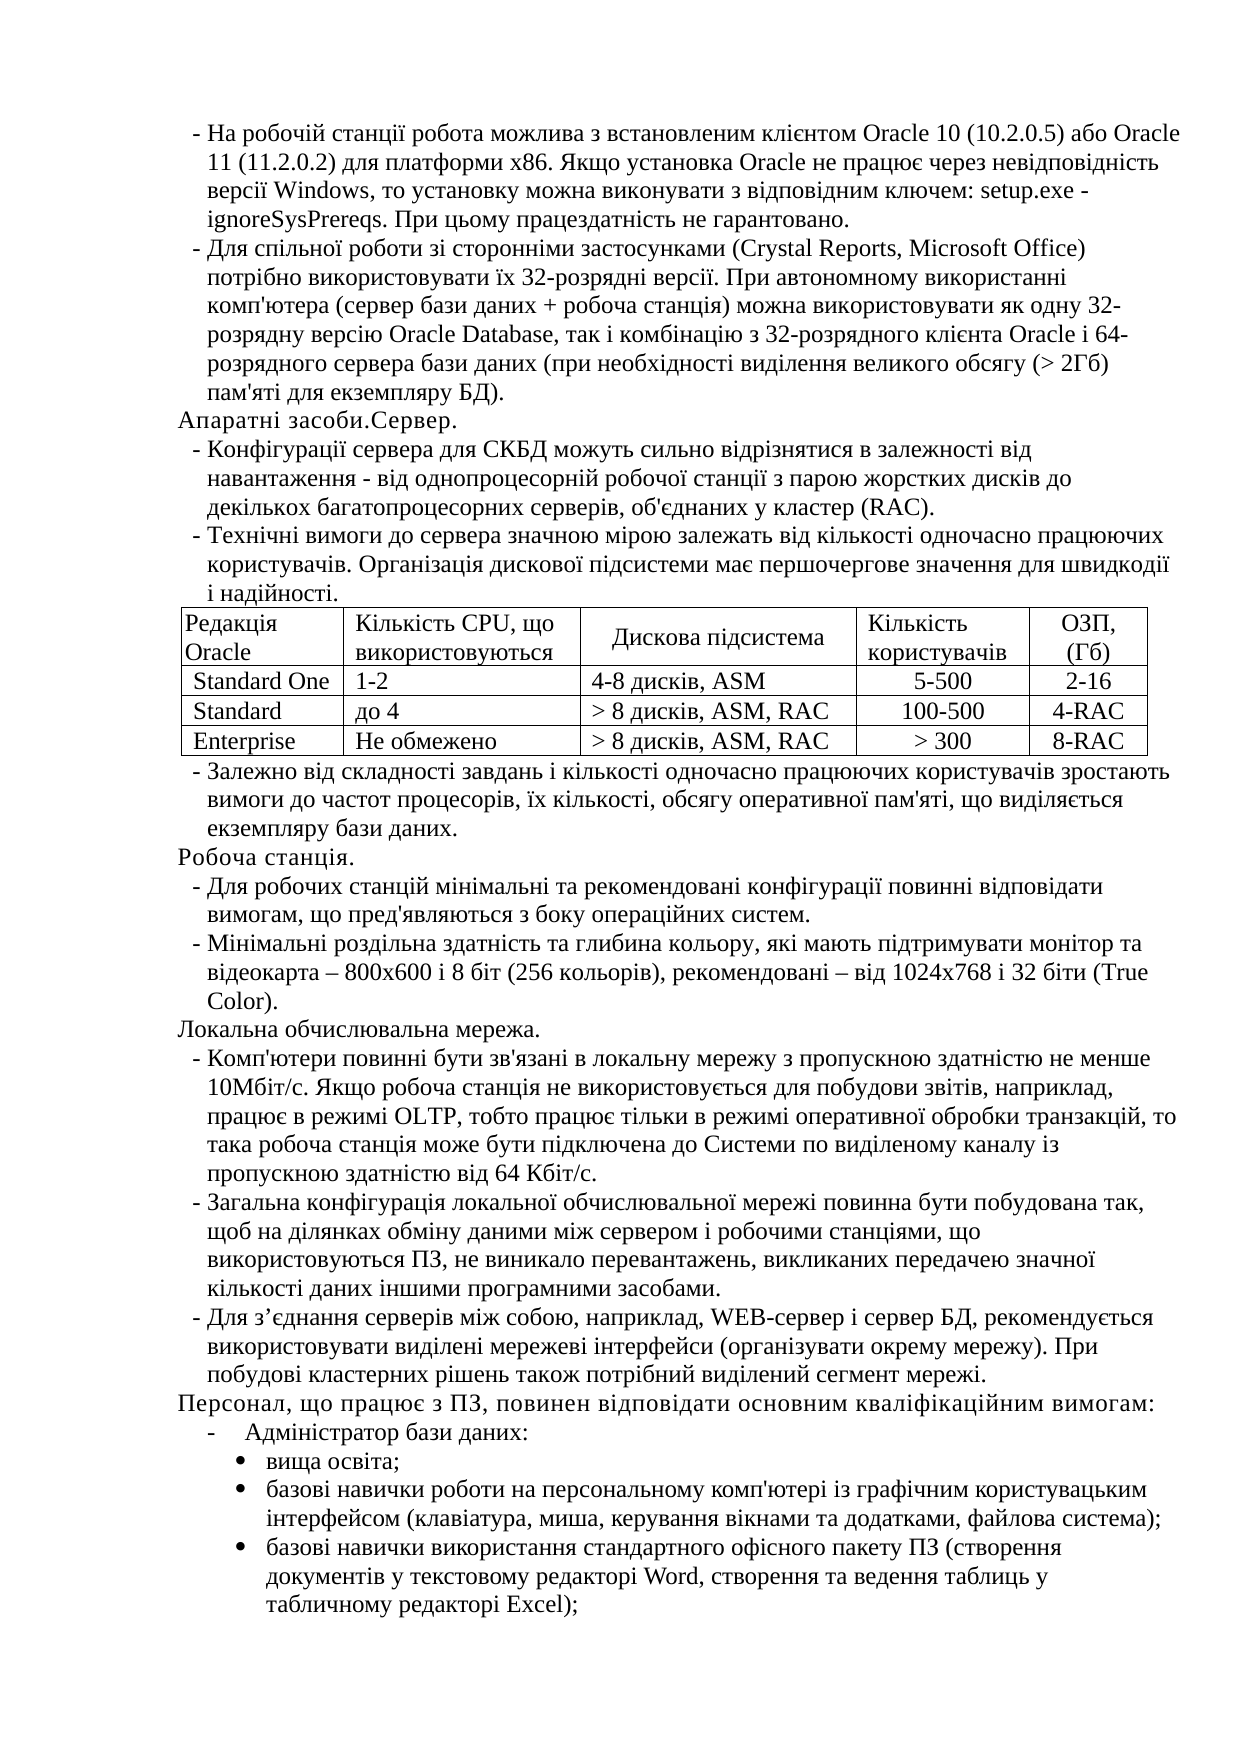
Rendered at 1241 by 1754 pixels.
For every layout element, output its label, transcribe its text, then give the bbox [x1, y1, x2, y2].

table_header ОЗП, (Гб) [1030, 608, 1147, 665]
text Персонал, що працює з ПЗ, повинен відповідати основним кваліфікаційним вимогам: [177, 1388, 1181, 1417]
table_cell до 4 [344, 696, 580, 725]
table_cell Standard [182, 696, 343, 725]
table_cell Не обмежено [344, 726, 580, 755]
text Апаратні засоби.Сервер. [177, 406, 1181, 434]
table_cell 4-RAC [1030, 696, 1147, 725]
list Для з’єднання серверів між собою, наприклад, WEB-сервер і сервер БД, рекомендується використовувати виділені мережеві інтерфейси (організувати окрему мережу). При побудові кластерних рішень також потрібний виділений сегмент мережі. [192, 1302, 1181, 1388]
table_cell Standard One [182, 666, 343, 695]
list На робочій станції робота можлива з встановленим клієнтом Oracle 10 (10.2.0.5) або Oracle 11 (11.2.0.2) для платформи x86. Якщо установка Oracle не працює через невідповідність версії Windows, то установку можна виконувати з відповідним ключем: setup.exe -ignoreSysPrereqs. При цьому працездатність не гарантовано. [192, 118, 1181, 233]
list Конфігурації сервера для СКБД можуть сильно відрізнятися в залежності від навантаження - від однопроцесорній робочої станції з парою жорстких дисків до декількох багатопроцесорних серверів, об'єднаних у кластер (RAC). [192, 434, 1181, 521]
list Загальна конфігурація локальної обчислювальної мережі повинна бути побудована так, щоб на ділянках обміну даними між сервером і робочими станціями, що використовуються ПЗ, не виникало перевантажень, викликаних передачею значної кількості даних іншими програмними засобами. [192, 1187, 1181, 1302]
table_cell 100-500 [857, 696, 1029, 725]
table_cell 4-8 дисків, ASM [581, 666, 856, 695]
list Залежно від складності завдань і кількості одночасно працюючих користувачів зростають вимоги до частот процесорів, їх кількості, обсягу оперативної пам'яті, що виділяється екземпляру бази даних. [192, 756, 1181, 842]
table_header Кількість користувачів [857, 608, 1029, 665]
table_header Дискова підсистема [581, 608, 856, 665]
list Для спільної роботи зі сторонніми застосунками (Crystal Reports, Microsoft Office) потрібно використовувати їх 32-розрядні версії. При автономному використанні комп'ютера (сервер бази даних + робоча станція) можна використовувати як одну 32-розрядну версію Oracle Database, так і комбінацію з 32-розрядного клієнта Oracle і 64-розрядного сервера бази даних (при необхідності виділення великого обсягу (> 2Гб) пам'яті для екземпляру БД). [192, 233, 1181, 406]
list Технічні вимоги до сервера значною мірою залежать від кількості одночасно працюючих користувачів. Організація дискової підсистеми має першочергове значення для швидкодії і надійності. [192, 521, 1181, 607]
table_cell > 300 [857, 726, 1029, 755]
table_cell > 8 дисків, ASM, RAC [581, 696, 856, 725]
list Комп'ютери повинні бути зв'язані в локальну мережу з пропускною здатністю не менше 10Мбіт/с. Якщо робоча станція не використовується для побудови звітів, наприклад, працює в режимі OLTP, тобто працює тільки в режимі оперативної обробки транзакцій, то така робоча станція може бути підключена до Системи по виділеному каналу із пропускною здатністю від 64 Кбіт/с. [192, 1043, 1181, 1187]
table_header Кількість CPU, що використовуються [344, 608, 580, 665]
list Мінімальні роздільна здатність та глибина кольору, які мають підтримувати монітор та відеокарта – 800х600 і 8 біт (256 кольорів), рекомендовані – від 1024x768 і 32 біти (True Color). [192, 928, 1181, 1014]
text Локальна обчислювальна мережа. [177, 1014, 1181, 1043]
table_cell Enterprise [182, 726, 343, 755]
list Адміністратор бази даних: [207, 1417, 1181, 1446]
list базові навички роботи на персональному комп'ютері із графічним користувацьким інтерфейсом (клавіатура, миша, керування вікнами та додатками, файлова система); [236, 1474, 1181, 1532]
table_cell > 8 дисків, ASM, RAC [581, 726, 856, 755]
table_cell 1-2 [344, 666, 580, 695]
table_cell 8-RAC [1030, 726, 1147, 755]
table_cell 2-16 [1030, 666, 1147, 695]
list вища освіта; [236, 1446, 1181, 1474]
table_cell 5-500 [857, 666, 1029, 695]
table_header Редакція Oracle [182, 608, 343, 665]
text Робоча станція. [177, 842, 1181, 871]
list Для робочих станцій мінімальні та рекомендовані конфігурації повинні відповідати вимогам, що пред'являються з боку операційних систем. [192, 871, 1181, 928]
